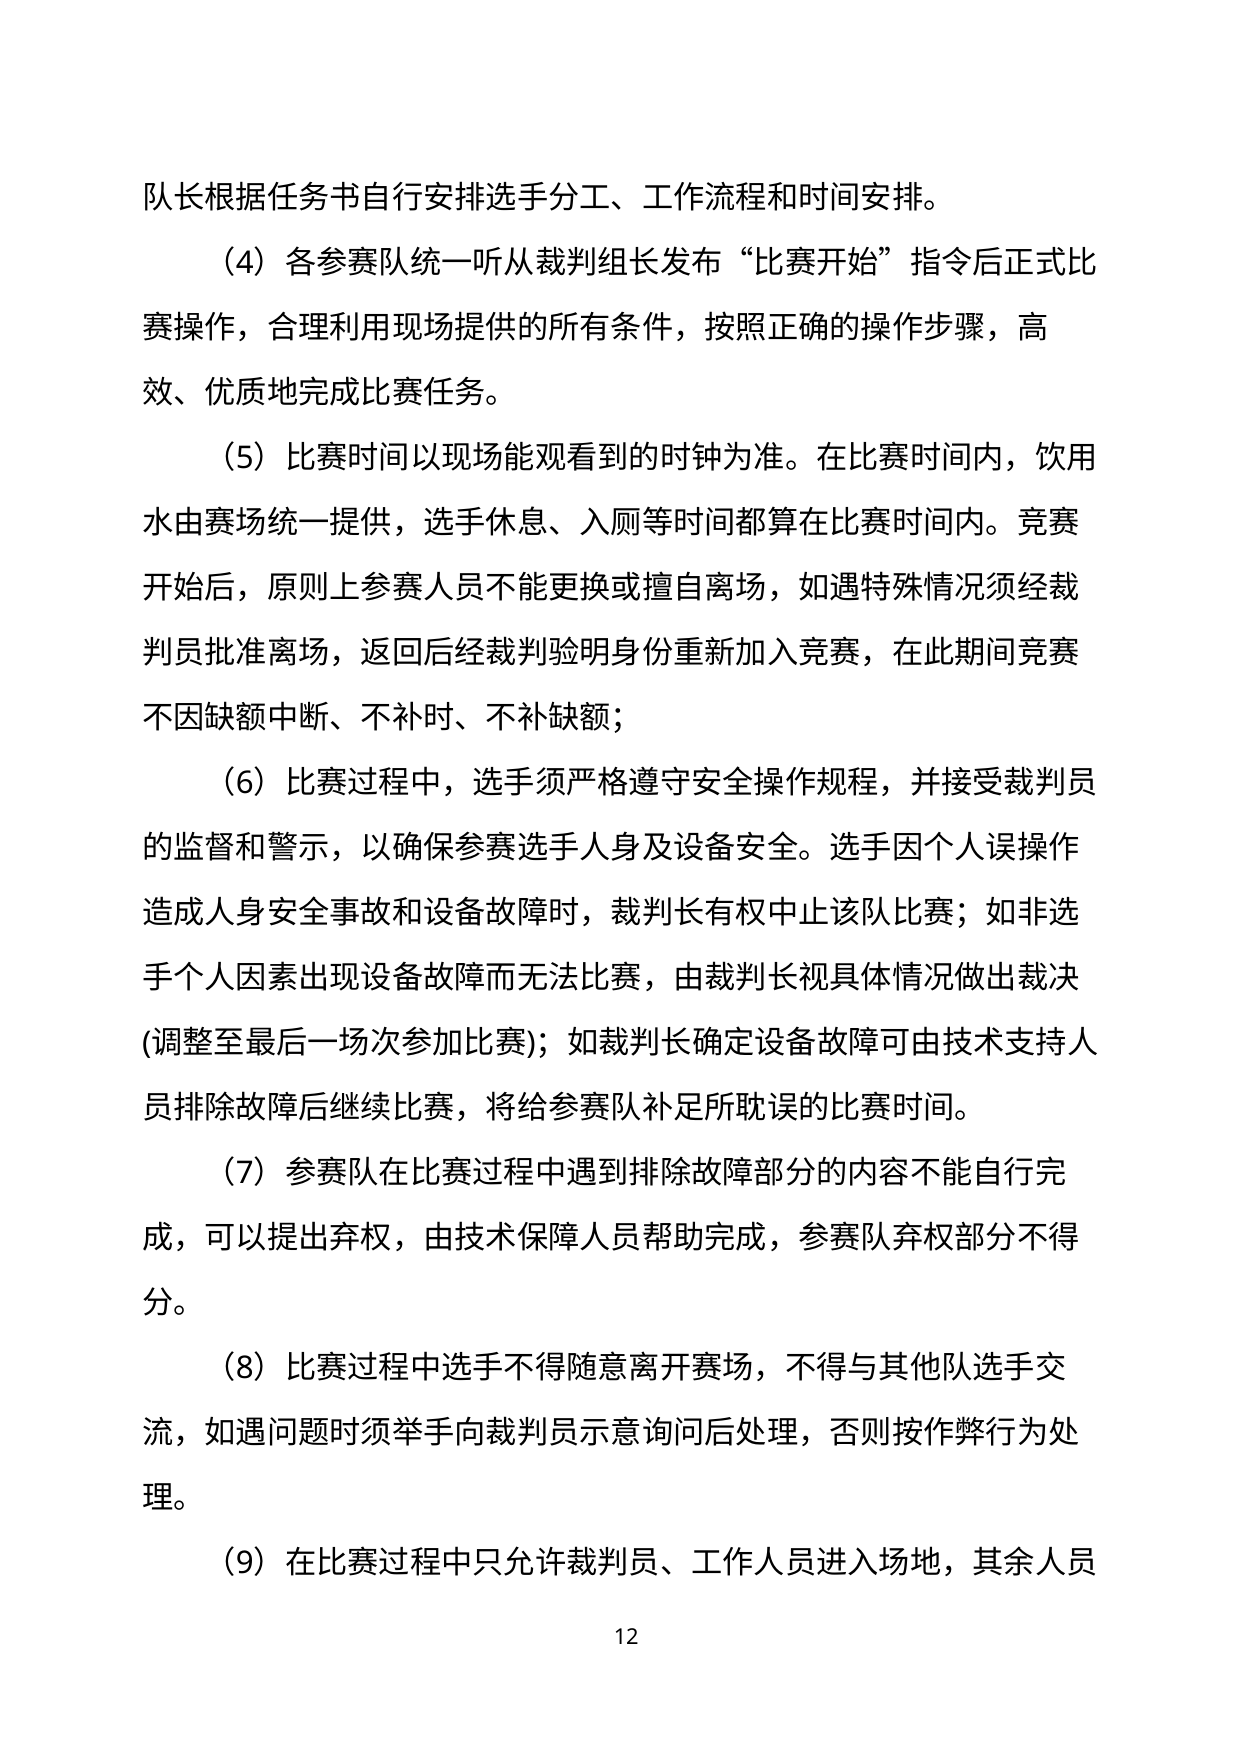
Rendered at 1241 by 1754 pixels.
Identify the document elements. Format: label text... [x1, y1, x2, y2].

text （4）各参赛队统一听从裁判组长发布“比赛开始”指令后正式比赛操作，合理利用现场提供的所有条件，按照正确的操作步骤，高效、优质地完成比赛任务。 [142, 227, 1110, 422]
text （8）比赛过程中选手不得随意离开赛场，不得与其他队选手交流，如遇问题时须举手向裁判员示意询问后处理，否则按作弊行为处理。 [142, 1332, 1110, 1527]
text （5）比赛时间以现场能观看到的时钟为准。在比赛时间内，饮用水由赛场统一提供，选手休息、入厕等时间都算在比赛时间内。竞赛开始后，原则上参赛人员不能更换或擅自离场，如遇特殊情况须经裁判员批准离场，返回后经裁判验明身份重新加入竞赛，在此期间竞赛不因缺额中断、不补时、不补缺额； [142, 422, 1110, 747]
text （7）参赛队在比赛过程中遇到排除故障部分的内容不能自行完成，可以提出弃权，由技术保障人员帮助完成，参赛队弃权部分不得分。 [142, 1137, 1110, 1332]
text （6）比赛过程中，选手须严格遵守安全操作规程，并接受裁判员的监督和警示，以确保参赛选手人身及设备安全。选手因个人误操作造成人身安全事故和设备故障时，裁判长有权中止该队比赛；如非选手个人因素出现设备故障而无法比赛，由裁判长视具体情况做出裁决(调整至最后一场次参加比赛)；如裁判长确定设备故障可由技术支持人员排除故障后继续比赛，将给参赛队补足所耽误的比赛时间。 [142, 747, 1110, 1137]
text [142, 1527, 1110, 1592]
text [142, 162, 1110, 227]
